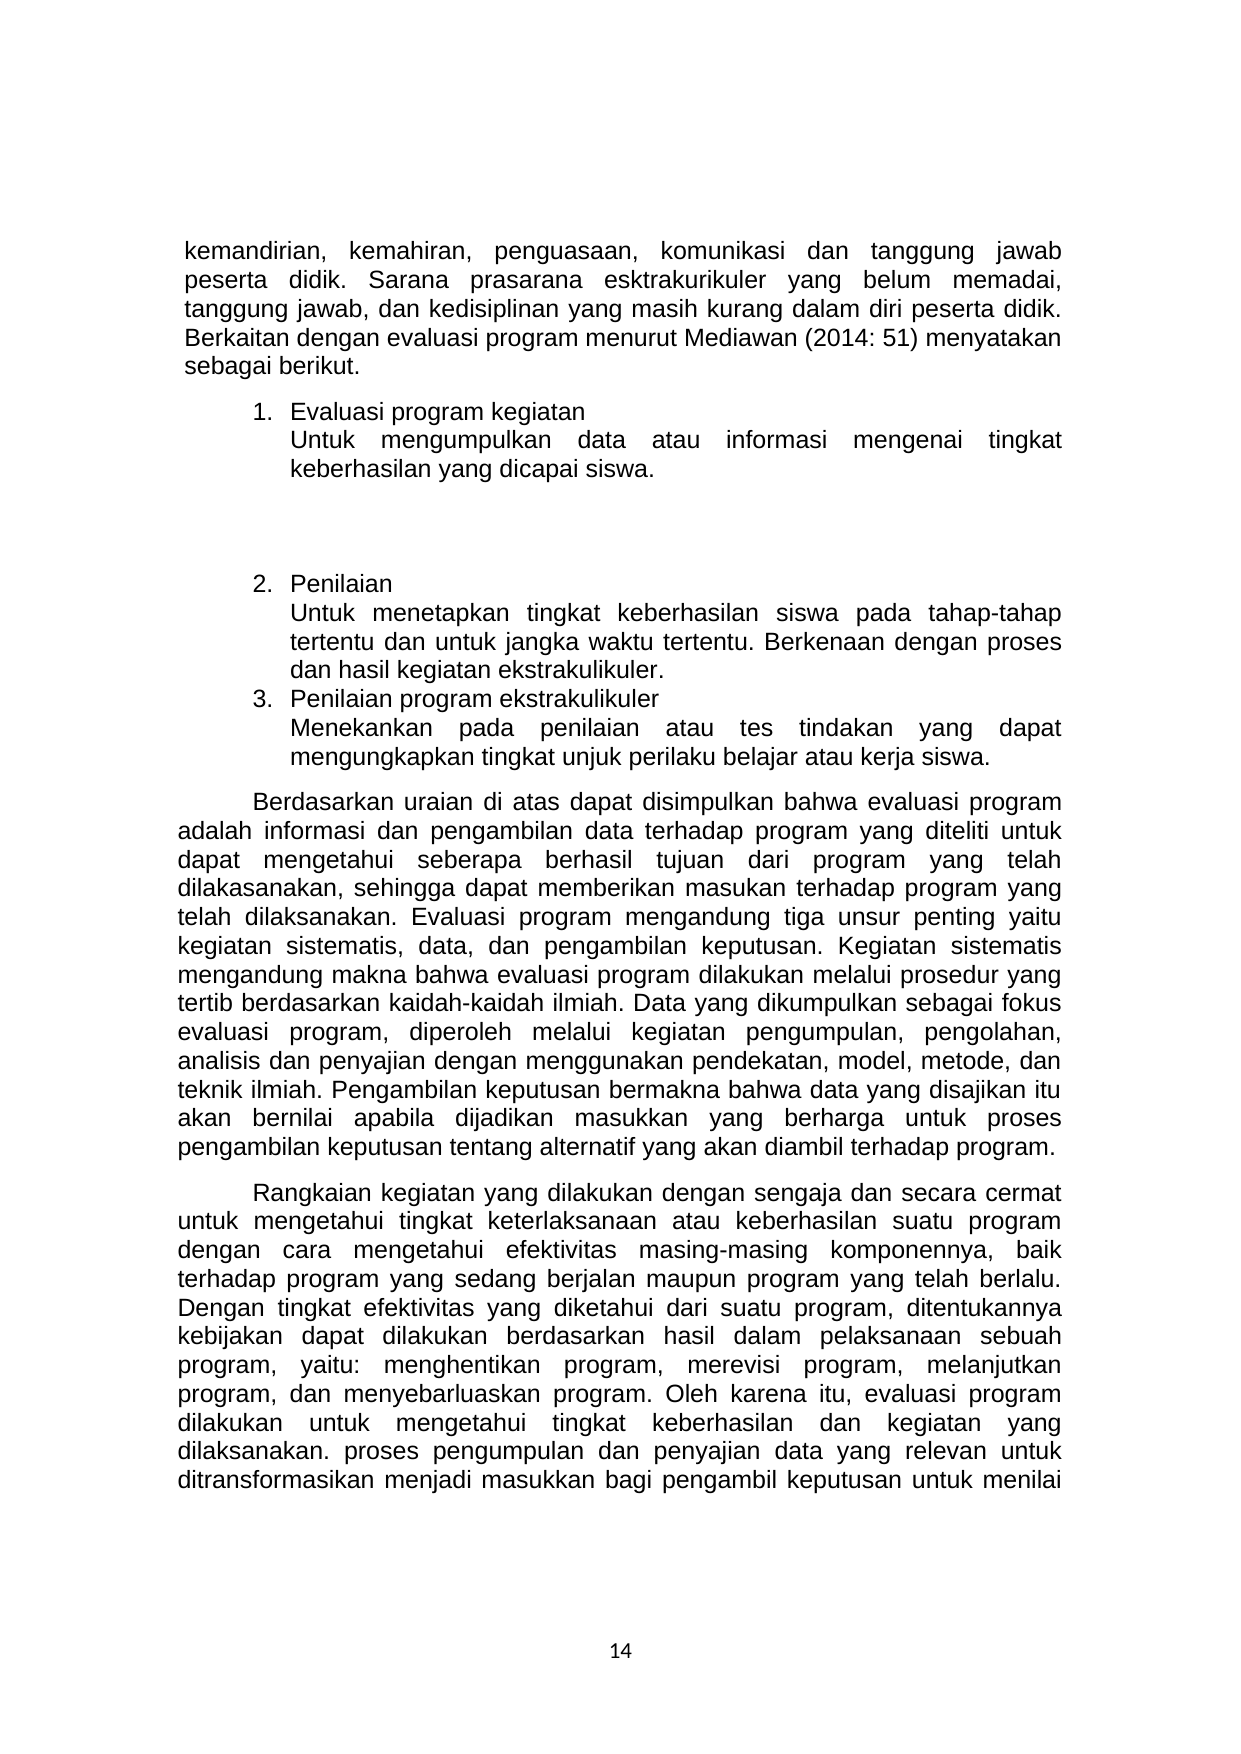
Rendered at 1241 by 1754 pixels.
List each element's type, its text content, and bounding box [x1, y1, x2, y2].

list Evaluasi program kegiatan [252, 397, 1063, 425]
list Penilaian [252, 569, 1063, 598]
list Untuk menetapkan tingkat keberhasilan siswa pada tahap-tahap tertentu dan untuk jangka waktu tertentu. Berkenaan dengan proses dan hasil kegiatan ekstrakulikuler. [290, 598, 1063, 684]
list Untuk mengumpulkan data atau informasi mengenai tingkat keberhasilan yang dicapai siswa. [290, 425, 1063, 483]
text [177, 1177, 1063, 1494]
text Berdasarkan uraian di atas dapat disimpulkan bahwa evaluasi program adalah informasi dan pengambilan data terhadap program yang diteliti untuk dapat mengetahui seberapa berhasil tujuan dari program yang telah dilakasanakan, sehingga dapat memberikan masukan terhadap program yang telah dilaksanakan. Evaluasi program mengandung tiga unsur penting yaitu kegiatan sistematis, data, dan pengambilan keputusan. Kegiatan sistematis mengandung makna bahwa evaluasi program dilakukan melalui prosedur yang tertib berdasarkan kaidah-kaidah ilmiah. Data yang dikumpulkan sebagai fokus evaluasi program, diperoleh melalui kegiatan pengumpulan, pengolahan, analisis dan penyajian dengan menggunakan pendekatan, model, metode, dan teknik ilmiah. Pengambilan keputusan bermakna bahwa data yang disajikan itu akan bernilai apabila dijadikan masukkan yang berharga untuk proses pengambilan keputusan tentang alternatif yang akan diambil terhadap program. [177, 787, 1063, 1161]
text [184, 236, 1063, 380]
list Penilaian program ekstrakulikuler [252, 684, 1063, 713]
list Menekankan pada penilaian atau tes tindakan yang dapat mengungkapkan tingkat unjuk perilaku belajar atau kerja siswa. [290, 713, 1063, 770]
